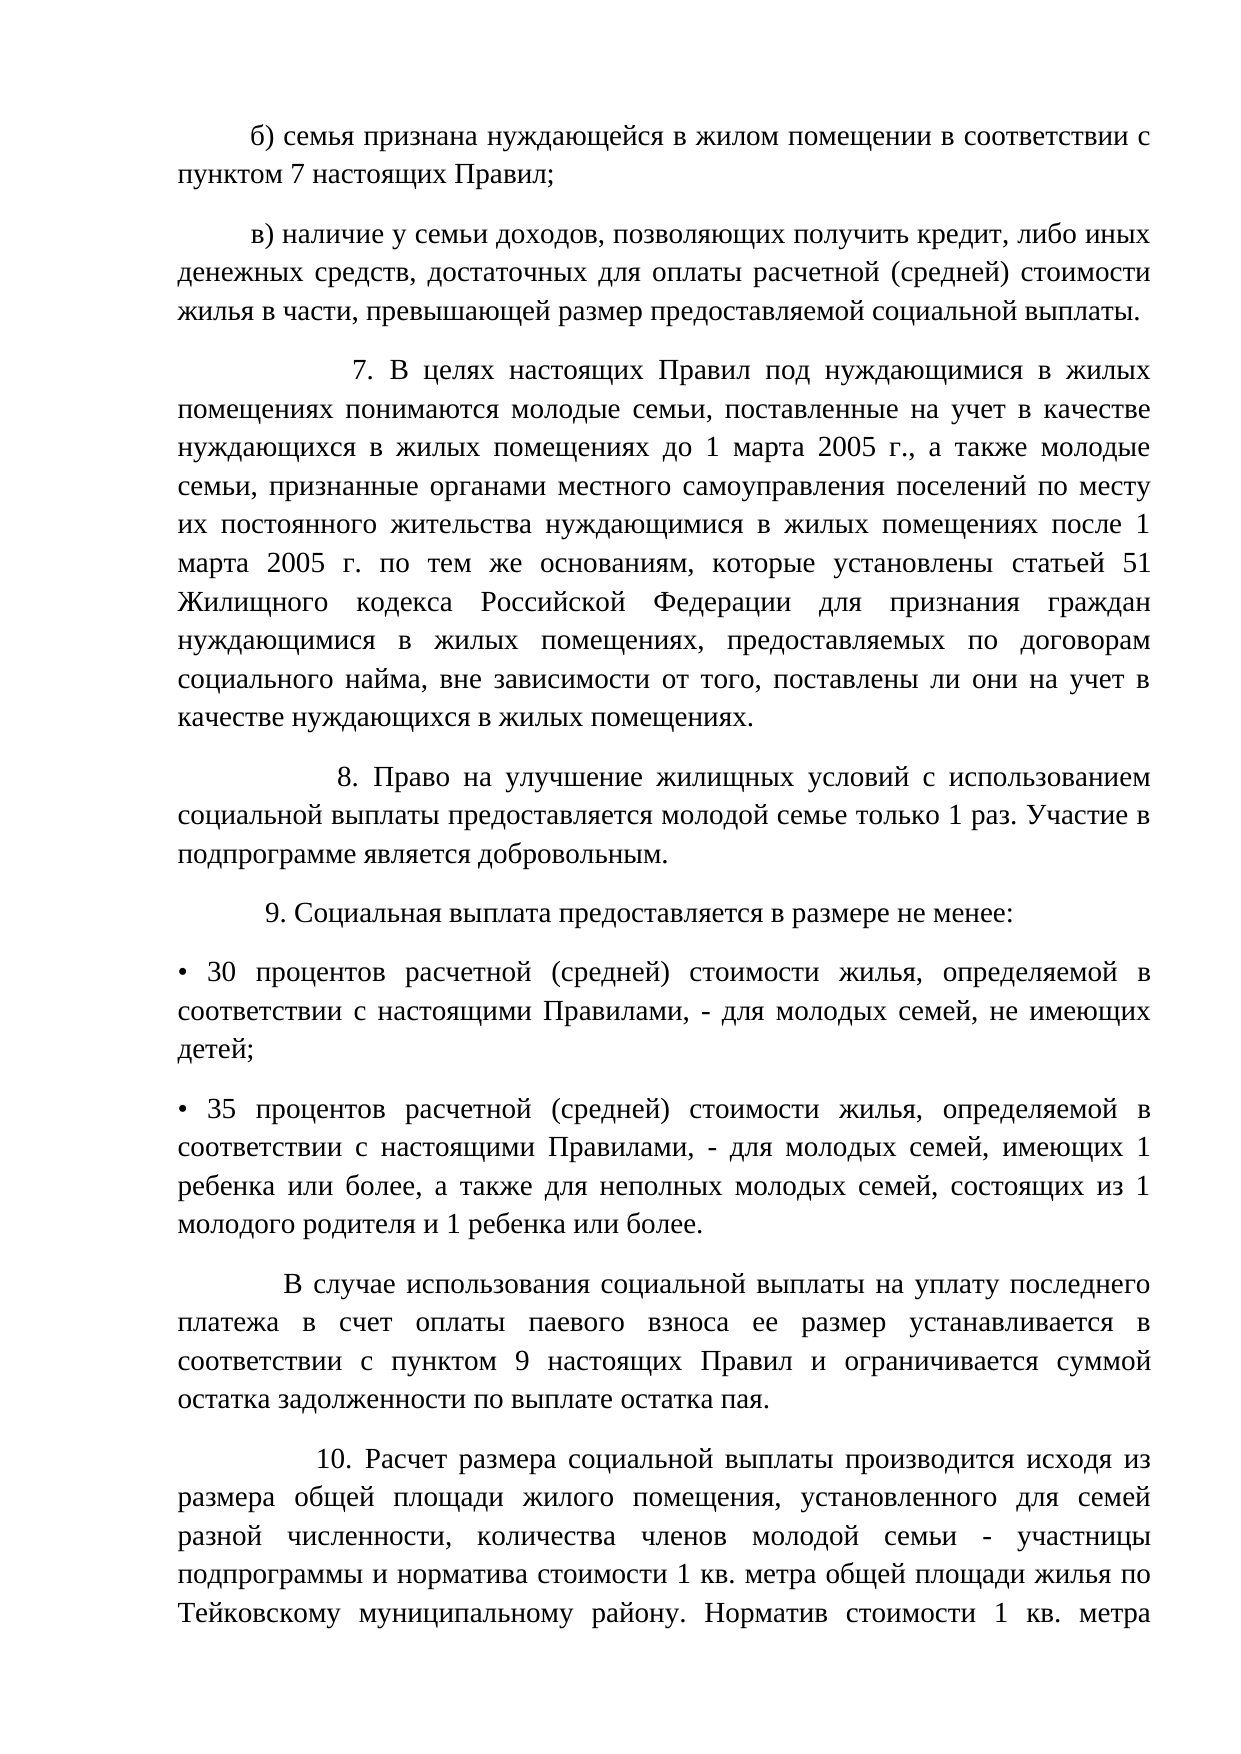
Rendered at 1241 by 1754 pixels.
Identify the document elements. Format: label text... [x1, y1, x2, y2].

text 9. Социальная выплата предоставляется в размере не менее: [177, 895, 1152, 929]
text • 35 процентов расчетной (средней) стоимости жилья, определяемой в соответствии с настоящими Правилами, - для молодых семей, имеющих 1 ребенка или более, а также для неполных молодых семей, состоящих из 1 молодого родителя и 1 ребенка или более. [177, 1091, 1152, 1240]
text В случае использования социальной выплаты на уплату последнего платежа в счет оплаты паевого взноса ее размер устанавливается в соответствии с пунктом 9 настоящих Правил и ограничивается суммой остатка задолженности по выплате остатка пая. [177, 1266, 1152, 1415]
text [177, 1441, 1152, 1629]
text 8. Право на улучшение жилищных условий с использованием социальной выплаты предоставляется молодой семье только 1 раз. Участие в подпрограмме является добровольным. [177, 759, 1152, 869]
text в) наличие у семьи доходов, позволяющих получить кредит, либо иных денежных средств, достаточных для оплаты расчетной (средней) стоимости жилья в части, превышающей размер предоставляемой социальной выплаты. [177, 216, 1152, 327]
text 7. В целях настоящих Правил под нуждающимися в жилых помещениях понимаются молодые семьи, поставленные на учет в качестве нуждающихся в жилых помещениях до 1 марта ., а также молодые семьи, признанные органами местного самоуправления поселений по месту их постоянного жительства нуждающимися в жилых помещениях после 1 марта . по тем же основаниям, которые установлены статьей 51 Жилищного кодекса Российской Федерации для признания граждан нуждающимися в жилых помещениях, предоставляемых по договорам социального найма, вне зависимости от того, поставлены ли они на учет в качестве нуждающихся в жилых помещениях. [177, 352, 1152, 733]
text б) семья признана нуждающейся в жилом помещении в соответствии с пунктом 7 настоящих Правил; [177, 118, 1152, 190]
text • 30 процентов расчетной (средней) стоимости жилья, определяемой в соответствии с настоящими Правилами, - для молодых семей, не имеющих детей; [177, 954, 1152, 1065]
